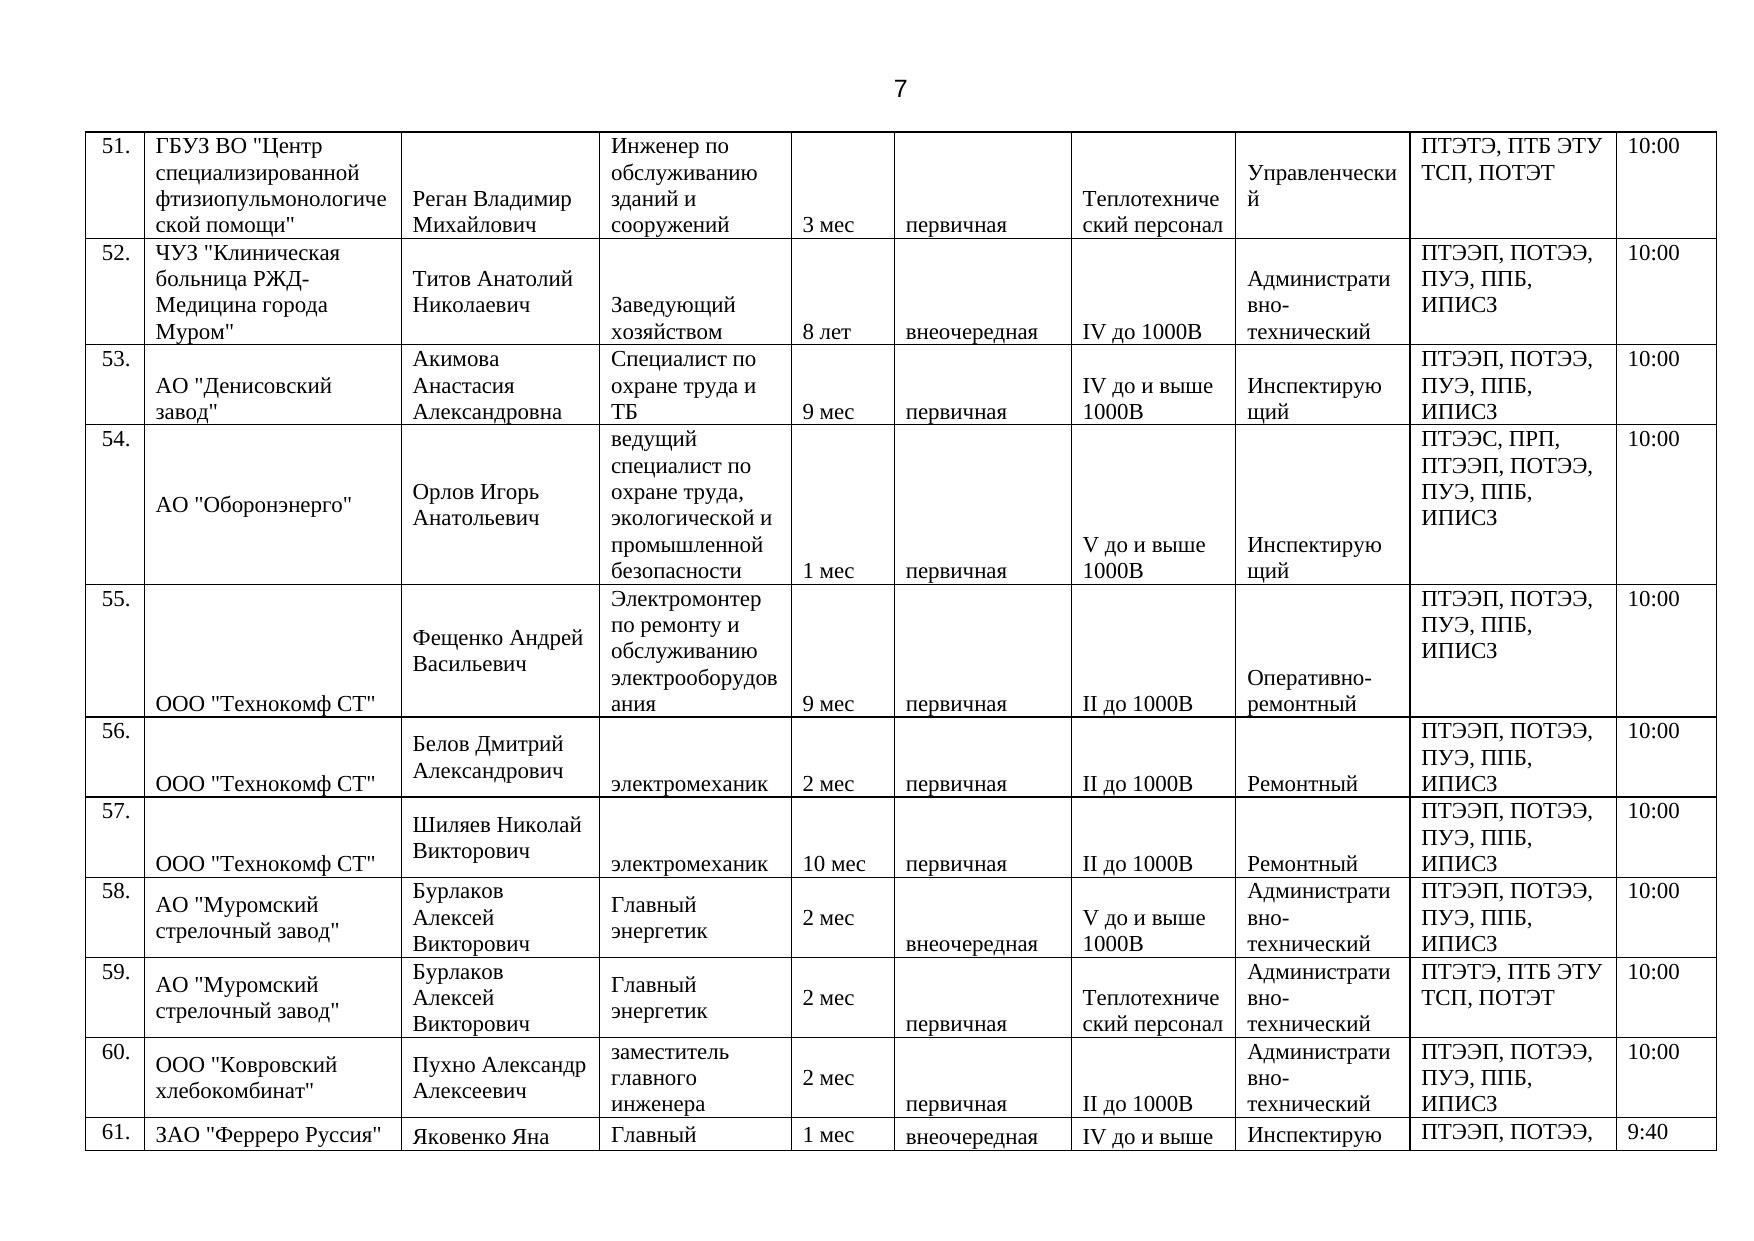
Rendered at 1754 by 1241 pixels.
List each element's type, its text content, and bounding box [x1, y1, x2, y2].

table_cell ПТЭЭП, ПОТЭЭ, ПУЭ, ППБ, ИПИСЗ [1411, 239, 1616, 344]
table_cell [86, 585, 144, 716]
table_cell первичная [895, 425, 1071, 583]
table_cell ООО "Технокомф СТ" [145, 718, 401, 796]
table_cell АО "Денисовский завод" [145, 345, 401, 424]
table_cell первичная [895, 133, 1071, 238]
table_cell 2 мес [792, 1038, 894, 1117]
table_cell [86, 239, 144, 344]
table_cell 10:00 [1617, 345, 1716, 424]
table_cell 10:00 [1617, 133, 1716, 238]
table_cell Электромонтер по ремонту и обслуживанию электрооборудования [600, 585, 791, 716]
table_cell 1 мес [792, 425, 894, 583]
table_cell 1 мес [792, 1118, 894, 1150]
table_cell ПТЭЭС, ПРП, ПТЭЭП, ПОТЭЭ, ПУЭ, ППБ, ИПИСЗ [1411, 425, 1616, 583]
table_cell заместитель главного инженера [600, 1038, 791, 1117]
table_cell Административно-технический [1236, 878, 1409, 957]
table_cell II до 1000В [1072, 585, 1235, 716]
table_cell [402, 1118, 599, 1150]
table_cell Управленческий [1236, 133, 1409, 238]
table_cell Белов Дмитрий Александрович [402, 718, 599, 796]
table_cell внеочередная [895, 1118, 1071, 1150]
table_cell 9 мес [792, 345, 894, 424]
table_cell 10:00 [1617, 878, 1716, 957]
table_cell Специалист по охране труда и ТБ [600, 345, 791, 424]
table_cell ПТЭЭП, ПОТЭЭ, ПУЭ, ППБ, ИПИСЗ [1411, 718, 1616, 796]
table_cell 8 лет [792, 239, 894, 344]
table_cell ПТЭЭП, ПОТЭЭ, ПУЭ, ППБ, ИПИСЗ [1411, 798, 1616, 877]
table_cell 9:40 [1617, 1118, 1716, 1150]
table_cell первичная [895, 798, 1071, 877]
table_cell Ремонтный [1236, 798, 1409, 877]
table_cell ПТЭЭП, ПОТЭЭ, ПУЭ, ППБ, ИПИСЗ [1411, 345, 1616, 424]
table_cell ЧУЗ "Клиническая больница РЖД-Медицина города Муром" [145, 239, 401, 344]
table_cell [86, 718, 144, 796]
table_cell первичная [895, 1038, 1071, 1117]
table_cell [86, 425, 144, 583]
table_cell электромеханик [600, 798, 791, 877]
table_cell II до 1000В [1072, 718, 1235, 796]
table_cell 2 мес [792, 718, 894, 796]
table_cell Главный энергетик [600, 878, 791, 957]
table_cell Акимова Анастасия Александровна [402, 345, 599, 424]
table_cell Административно-технический [1236, 239, 1409, 344]
table_cell Главный энергетик [600, 958, 791, 1037]
table_cell [86, 1118, 144, 1150]
table_cell Бурлаков Алексей Викторович [402, 958, 599, 1037]
table_cell первичная [895, 958, 1071, 1037]
table_cell АО "Оборонэнерго" [145, 425, 401, 583]
table_cell [86, 878, 144, 957]
table_cell ПТЭТЭ, ПТБ ЭТУ ТСП, ПОТЭТ [1411, 133, 1616, 238]
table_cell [145, 1118, 401, 1150]
table_cell внеочередная [895, 239, 1071, 344]
table_cell Фещенко Андрей Васильевич [402, 585, 599, 716]
table_cell IV до 1000В [1072, 239, 1235, 344]
table_cell внеочередная [895, 878, 1071, 957]
table_cell Заведующий хозяйством [600, 239, 791, 344]
table_cell 10:00 [1617, 425, 1716, 583]
table_cell 3 мес [792, 133, 894, 238]
table_cell ПТЭЭП, ПОТЭЭ, ПУЭ, ППБ, ИПИСЗ [1411, 1038, 1616, 1117]
table_cell электромеханик [600, 718, 791, 796]
table_cell 10:00 [1617, 239, 1716, 344]
table_cell Инспектирующий [1236, 1118, 1409, 1150]
table_cell Административно-технический [1236, 1038, 1409, 1117]
table_cell 2 мес [792, 878, 894, 957]
table_cell Инженер по обслуживанию зданий и сооружений [600, 133, 791, 238]
table_cell ООО "Технокомф СТ" [145, 585, 401, 716]
table_cell 9 мес [792, 585, 894, 716]
table_cell ООО "Ковровский хлебокомбинат" [145, 1038, 401, 1117]
table_cell V до и выше 1000В [1072, 878, 1235, 957]
table_cell АО "Муромский стрелочный завод" [145, 878, 401, 957]
table_cell ПТЭЭП, ПОТЭЭ, ПУЭ, ППБ, ИПИСЗ [1411, 585, 1616, 716]
table_cell Титов Анатолий Николаевич [402, 239, 599, 344]
table_cell [86, 345, 144, 424]
table_cell IV до и выше 1000В [1072, 345, 1235, 424]
table_cell II до 1000В [1072, 798, 1235, 877]
table_cell [86, 798, 144, 877]
table_cell Шиляев Николай Викторович [402, 798, 599, 877]
table_cell 10:00 [1617, 585, 1716, 716]
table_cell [1411, 1118, 1616, 1150]
table_cell Орлов Игорь Анатольевич [402, 425, 599, 583]
table_cell Теплотехнический персонал [1072, 133, 1235, 238]
table_cell Теплотехнический персонал [1072, 958, 1235, 1037]
table_cell ведущий специалист по охране труда, экологической и промышленной безопасности [600, 425, 791, 583]
table_cell Оперативно-ремонтный [1236, 585, 1409, 716]
table_cell Бурлаков Алексей Викторович [402, 878, 599, 957]
table_cell Пухно Александр Алексеевич [402, 1038, 599, 1117]
table_cell Инспектирующий [1236, 425, 1409, 583]
table_cell Административно-технический [1236, 958, 1409, 1037]
table_cell первичная [895, 585, 1071, 716]
table_cell [86, 133, 144, 238]
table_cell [600, 1118, 791, 1150]
table_cell Ремонтный [1236, 718, 1409, 796]
table_cell Реган Владимир Михайлович [402, 133, 599, 238]
table_cell 10:00 [1617, 1038, 1716, 1117]
table_cell АО "Муромский стрелочный завод" [145, 958, 401, 1037]
table_cell V до и выше 1000В [1072, 425, 1235, 583]
table_cell ПТЭТЭ, ПТБ ЭТУ ТСП, ПОТЭТ [1411, 958, 1616, 1037]
table_cell ПТЭЭП, ПОТЭЭ, ПУЭ, ППБ, ИПИСЗ [1411, 878, 1616, 957]
table_cell ГБУЗ ВО "Центр специализированной фтизиопульмонологической помощи" [145, 133, 401, 238]
table_cell 10:00 [1617, 798, 1716, 877]
table_cell первичная [895, 718, 1071, 796]
table_cell 10:00 [1617, 718, 1716, 796]
table_cell IV до и выше 1000В [1072, 1118, 1235, 1150]
table_cell [86, 1038, 144, 1117]
table_cell ООО "Технокомф СТ" [145, 798, 401, 877]
table_cell 2 мес [792, 958, 894, 1037]
table_cell первичная [895, 345, 1071, 424]
table_cell [86, 958, 144, 1037]
table_cell Инспектирующий [1236, 345, 1409, 424]
table_cell 10 мес [792, 798, 894, 877]
table_cell II до 1000В [1072, 1038, 1235, 1117]
table_cell 10:00 [1617, 958, 1716, 1037]
